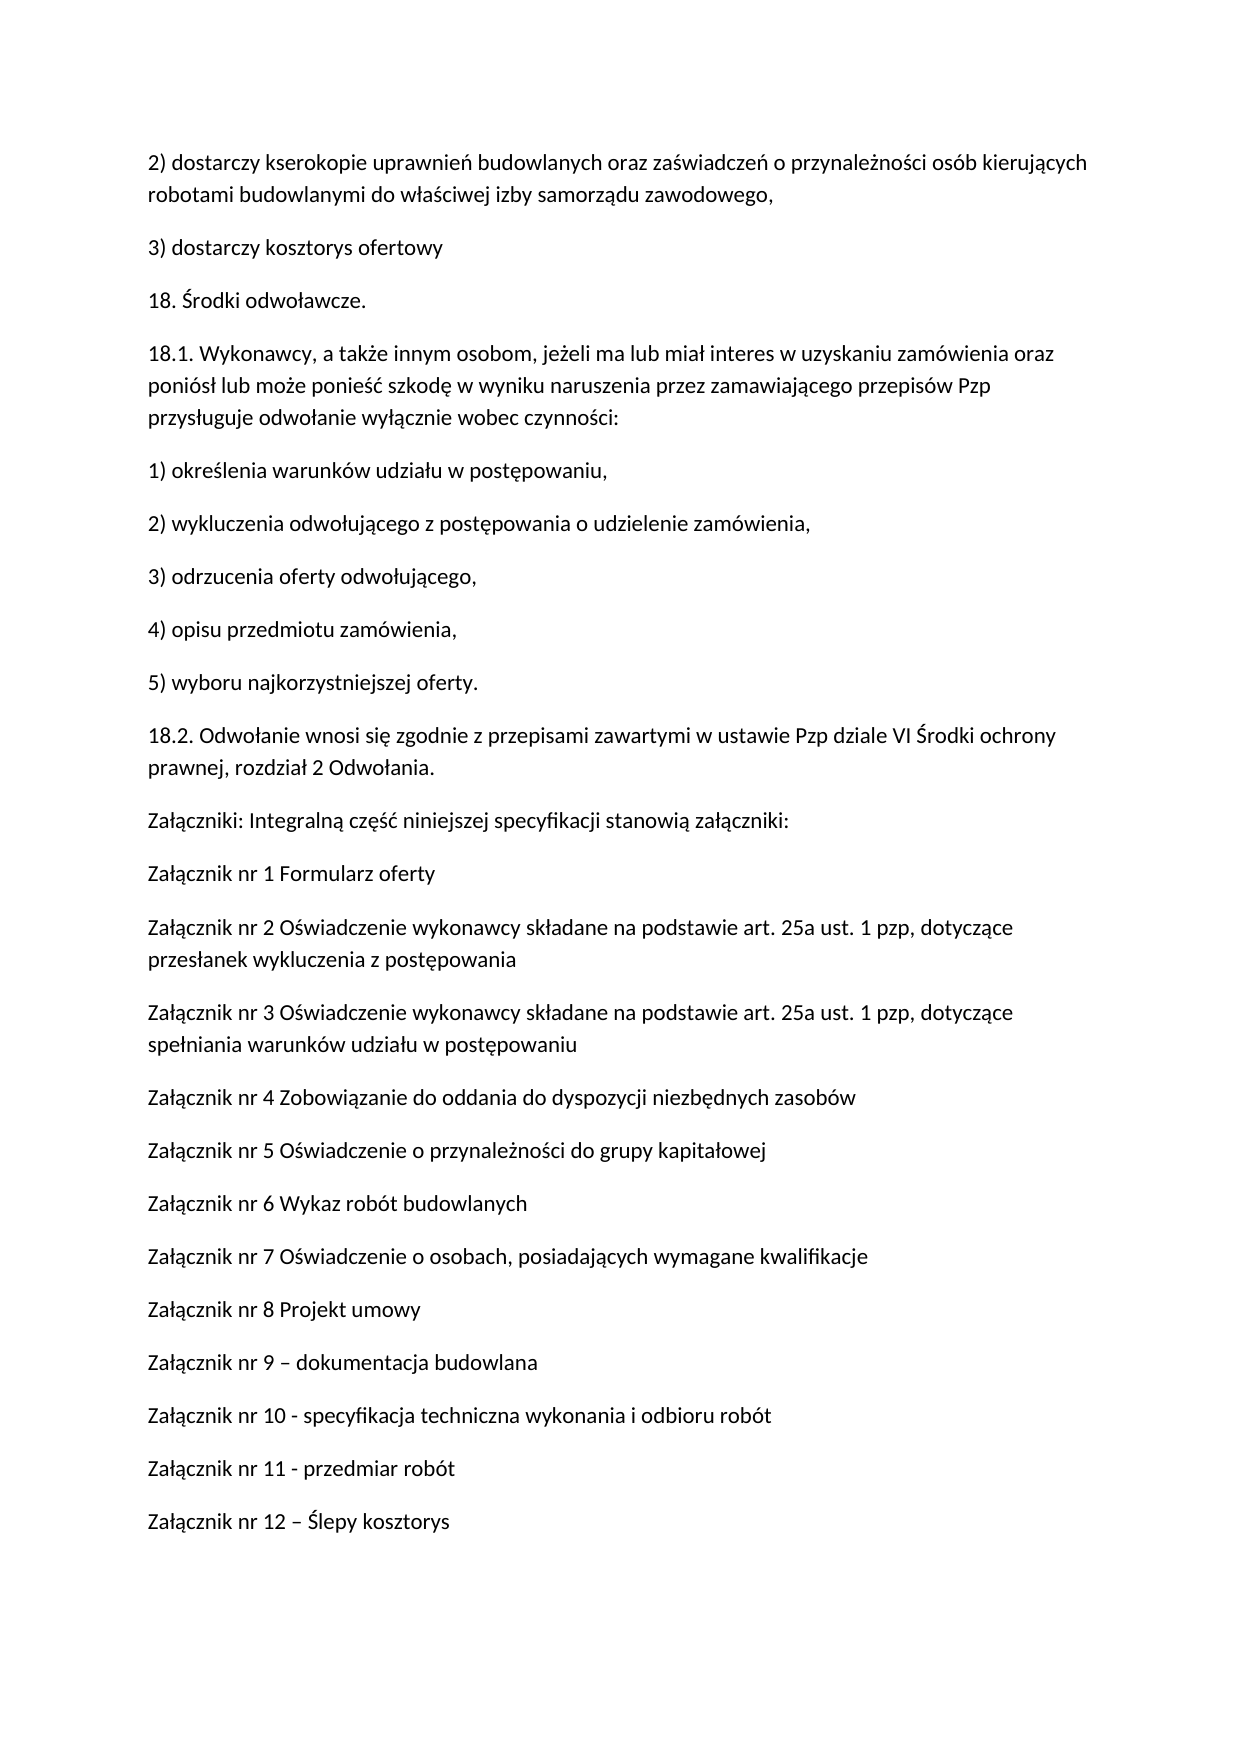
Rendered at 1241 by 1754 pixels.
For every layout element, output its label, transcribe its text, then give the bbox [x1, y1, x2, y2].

text Załącznik nr 8 Projekt umowy [148, 1295, 1093, 1323]
text Załącznik nr 3 Oświadczenie wykonawcy składane na podstawie art. 25a ust. 1 pzp, dotyczące spełniania warunków udziału w postępowaniu [148, 998, 1093, 1058]
text Załącznik nr 12 – Ślepy kosztorys [148, 1507, 1093, 1535]
text Załącznik nr 2 Oświadczenie wykonawcy składane na podstawie art. 25a ust. 1 pzp, dotyczące przesłanek wykluczenia z postępowania [148, 913, 1093, 973]
text Załącznik nr 7 Oświadczenie o osobach, posiadających wymagane kwalifikacje [148, 1242, 1093, 1270]
text 2) dostarczy kserokopie uprawnień budowlanych oraz zaświadczeń o przynależności osób kierujących robotami budowlanymi do właściwej izby samorządu zawodowego, [148, 148, 1093, 208]
text Załącznik nr 4 Zobowiązanie do oddania do dyspozycji niezbędnych zasobów [148, 1083, 1093, 1111]
text Załączniki: Integralną część niniejszej specyfikacji stanowią załączniki: [148, 807, 1093, 834]
text 2) wykluczenia odwołującego z postępowania o udzielenie zamówienia, [148, 509, 1093, 537]
text 18.1. Wykonawcy, a także innym osobom, jeżeli ma lub miał interes w uzyskaniu zamówienia oraz poniósł lub może ponieść szkodę w wyniku naruszenia przez zamawiającego przepisów Pzp przysługuje odwołanie wyłącznie wobec czynności: [148, 339, 1093, 431]
text 3) dostarczy kosztorys ofertowy [148, 233, 1093, 261]
text 5) wyboru najkorzystniejszej oferty. [148, 668, 1093, 696]
text 1) określenia warunków udziału w postępowaniu, [148, 456, 1093, 484]
text 4) opisu przedmiotu zamówienia, [148, 615, 1093, 643]
text 18. Środki odwoławcze. [148, 286, 1093, 314]
text Załącznik nr 1 Formularz oferty [148, 859, 1093, 888]
text 18.2. Odwołanie wnosi się zgodnie z przepisami zawartymi w ustawie Pzp dziale VI Środki ochrony prawnej, rozdział 2 Odwołania. [148, 721, 1093, 782]
text Załącznik nr 5 Oświadczenie o przynależności do grupy kapitałowej [148, 1136, 1093, 1164]
text Załącznik nr 9 – dokumentacja budowlana [148, 1348, 1093, 1376]
text Załącznik nr 10 - specyfikacja techniczna wykonania i odbioru robót [148, 1401, 1093, 1429]
text Załącznik nr 11 - przedmiar robót [148, 1454, 1093, 1482]
text 3) odrzucenia oferty odwołującego, [148, 562, 1093, 590]
text Załącznik nr 6 Wykaz robót budowlanych [148, 1189, 1093, 1217]
